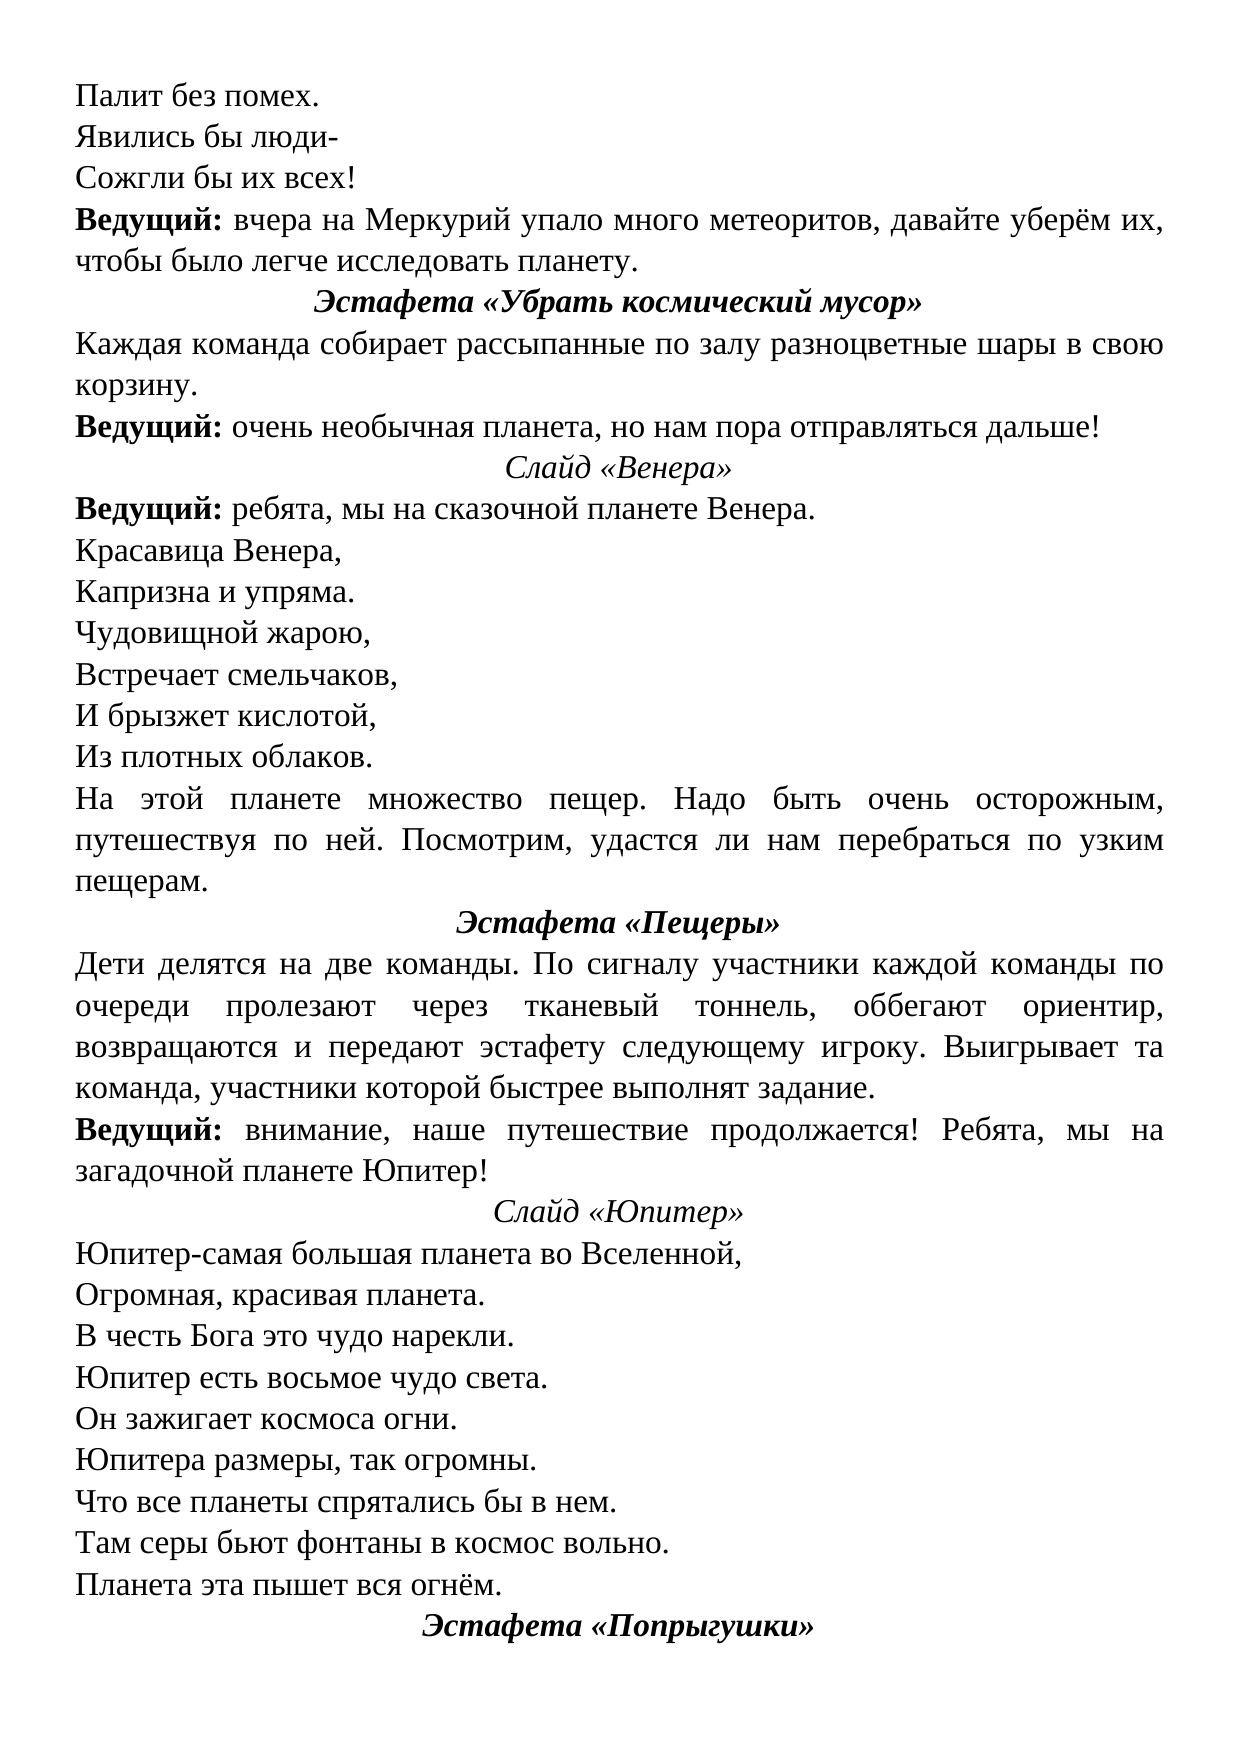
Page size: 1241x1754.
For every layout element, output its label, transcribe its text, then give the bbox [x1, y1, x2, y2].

text Планета эта пышет вся огнём. [75, 1564, 1165, 1602]
text Сожгли бы их всех! [75, 158, 1165, 196]
text Каждая команда собирает рассыпанные по залу разноцветные шары в свою корзину. [75, 323, 1165, 403]
text Ведущий: очень необычная планета, но нам пора отправляться дальше! [75, 406, 1165, 444]
text Слайд «Венера» [75, 447, 1165, 486]
text В честь Бога это чудо нарекли. [75, 1316, 1165, 1354]
text Эстафета «Убрать космический мусор» [75, 282, 1165, 320]
text Эстафета «Пещеры» [75, 902, 1165, 940]
text Ведущий: внимание, наше путешествие продолжается! Ребята, мы на загадочной планете Юпитер! [75, 1109, 1165, 1188]
text Слайд «Юпитер» [75, 1192, 1165, 1230]
text Ведущий: ребята, мы на сказочной планете Венера. [75, 488, 1165, 527]
text Красавица Венера, [75, 530, 1165, 568]
text Что все планеты спрятались бы в нем. [75, 1481, 1165, 1519]
text Капризна и упряма. [75, 571, 1165, 609]
text Чудовищной жарою, [75, 613, 1165, 651]
text Юпитера размеры, так огромны. [75, 1440, 1165, 1478]
text Явились бы люди- [75, 116, 1165, 155]
text Эстафета «Попрыгушки» [75, 1605, 1165, 1643]
text Юпитер-самая большая планета во Вселенной, [75, 1233, 1165, 1271]
text Там серы бьют фонтаны в космос вольно. [75, 1522, 1165, 1561]
text На этой планете множество пещер. Надо быть очень осторожным, путешествуя по ней. Посмотрим, удастся ли нам перебраться по узким пещерам. [75, 778, 1165, 899]
text Дети делятся на две команды. По сигналу участники каждой команды по очереди пролезают через тканевый тоннель, оббегают ориентир, возвращаются и передают эстафету следующему игроку. Выигрывает та команда, участники которой быстрее выполнят задание. [75, 943, 1165, 1106]
text Встречает смельчаков, [75, 654, 1165, 692]
text Юпитер есть восьмое чудо света. [75, 1357, 1165, 1395]
text Ведущий: вчера на Меркурий упало много метеоритов, давайте уберём их, чтобы было легче исследовать планету. [75, 199, 1165, 279]
text Из плотных облаков. [75, 737, 1165, 775]
text Он зажигает космоса огни. [75, 1398, 1165, 1437]
text Палит без помех. [75, 75, 1165, 113]
text И брызжет кислотой, [75, 695, 1165, 734]
text Огромная, красивая планета. [75, 1274, 1165, 1313]
